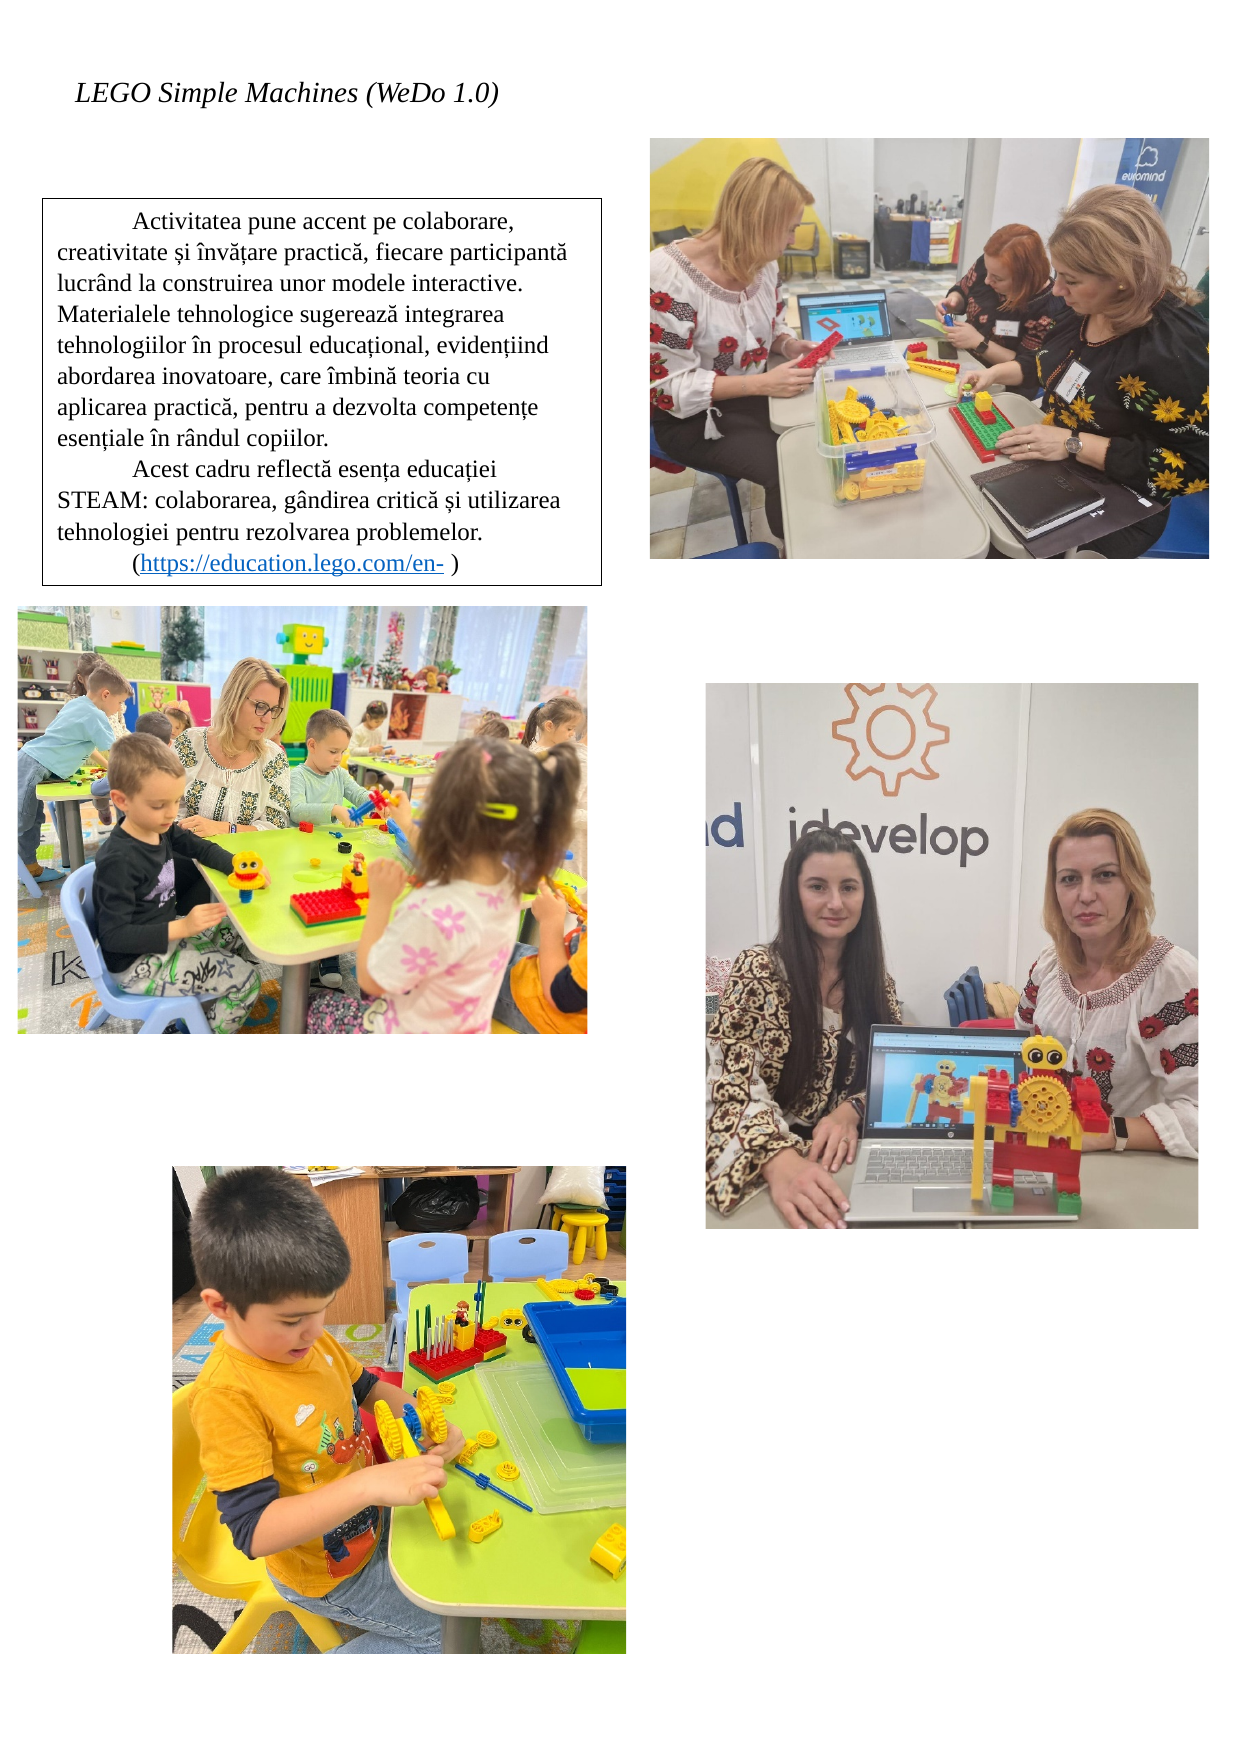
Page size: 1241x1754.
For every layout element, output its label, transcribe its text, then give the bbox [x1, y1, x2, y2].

picture [172, 1166, 627, 1654]
picture [649, 138, 1210, 559]
text LEGO Simple Machines (WeDo 1.0) [75, 75, 1165, 108]
picture [17, 606, 588, 1034]
picture [705, 683, 1199, 1229]
